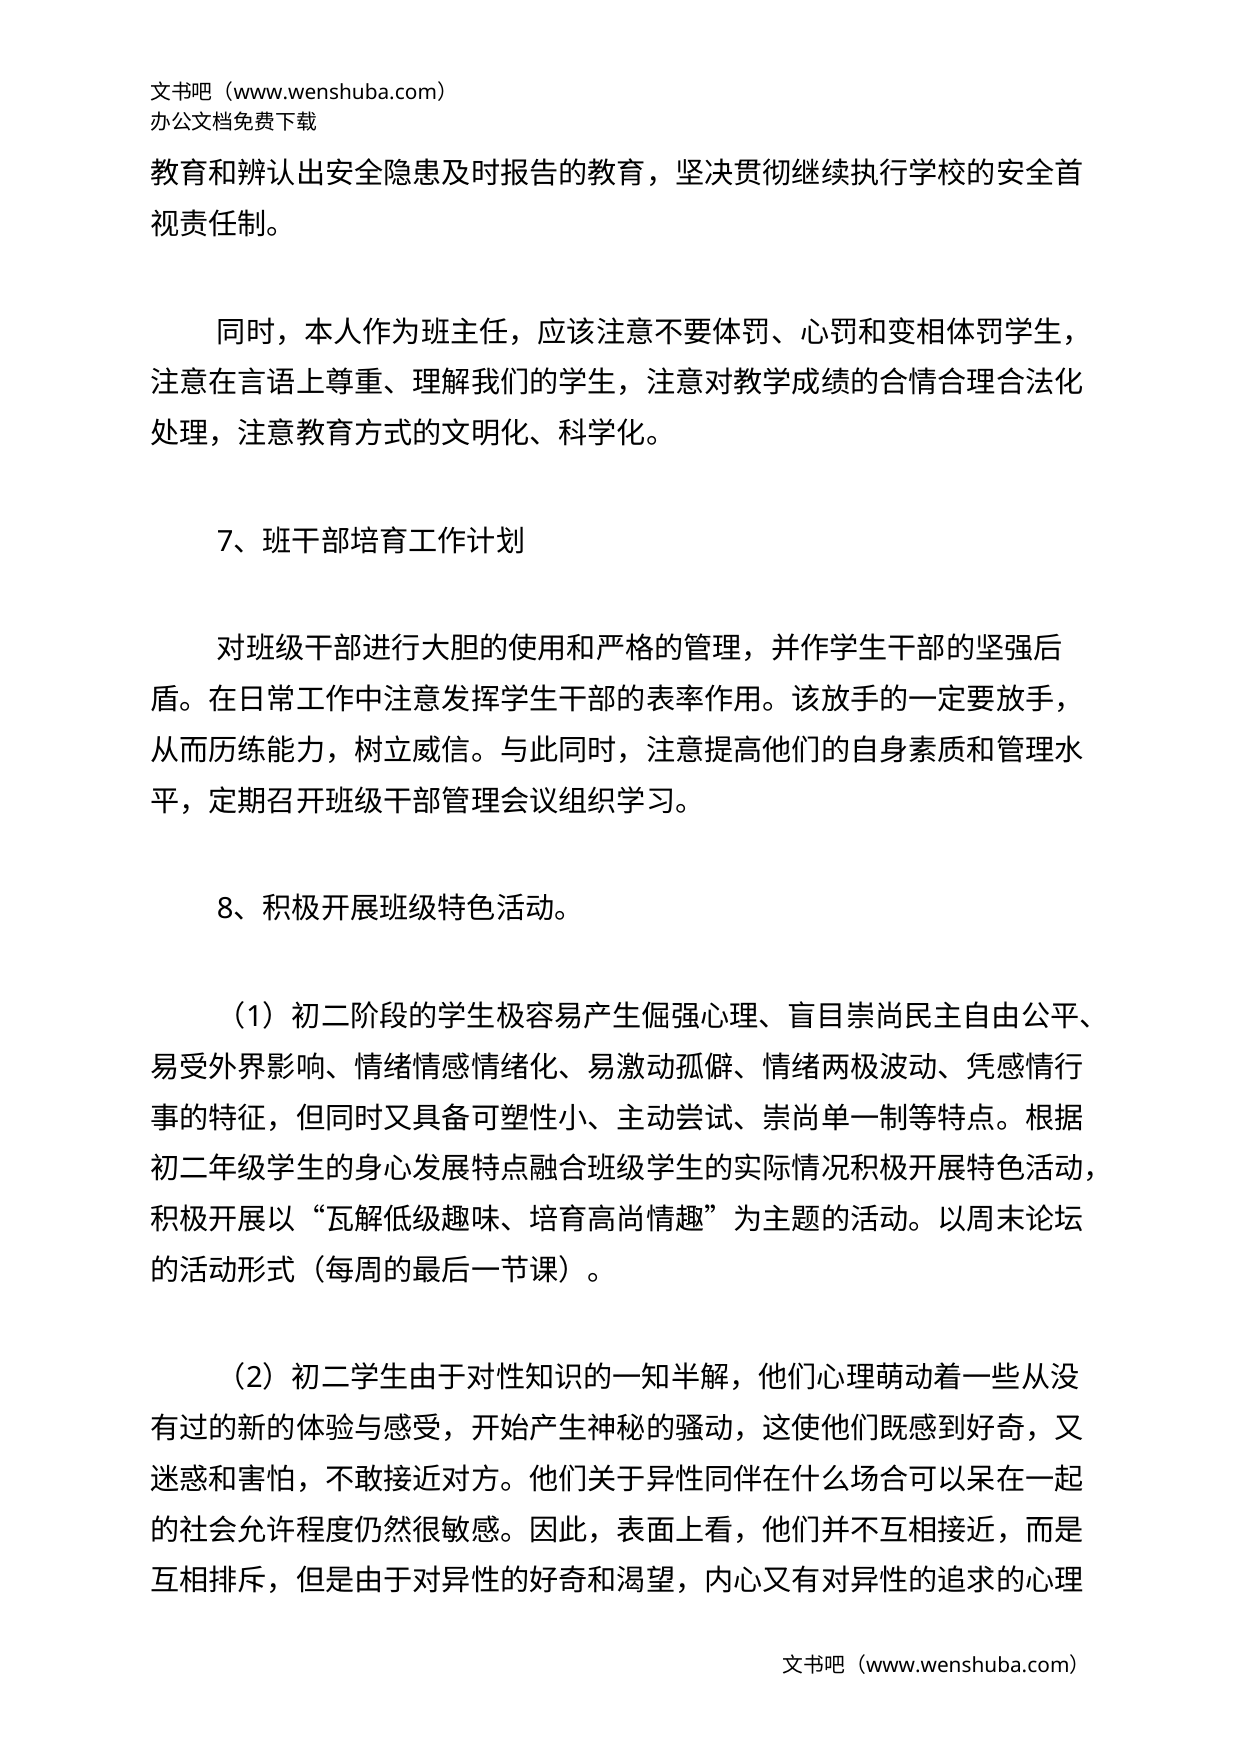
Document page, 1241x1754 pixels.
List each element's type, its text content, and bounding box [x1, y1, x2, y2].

text 8、积极开展班级特色活动。 [150, 885, 1090, 927]
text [150, 1354, 1090, 1599]
text 同时，本人作为班主任，应该注意不要体罚、心罚和变相体罚学生，注意在言语上尊重、理解我们的学生，注意对教学成绩的合情合理合法化处理，注意教育方式的文明化、科学化。 [150, 308, 1090, 452]
text 对班级干部进行大胆的使用和严格的管理，并作学生干部的坚强后盾。在日常工作中注意发挥学生干部的表率作用。该放手的一定要放手，从而历练能力，树立威信。与此同时，注意提高他们的自身素质和管理水平，定期召开班级干部管理会议组织学习。 [150, 625, 1090, 819]
text 7、班干部培育工作计划 [150, 517, 1090, 560]
text （1）初二阶段的学生极容易产生倔强心理、盲目崇尚民主自由公平、易受外界影响、情绪情感情绪化、易激动孤僻、情绪两极波动、凭感情行事的特征，但同时又具备可塑性小、主动尝试、崇尚单一制等特点。根据初二年级学生的身心发展特点融合班级学生的实际情况积极开展特色活动，积极开展以“瓦解低级趣味、培育高尚情趣”为主题的活动。以周末论坛的活动形式（每周的最后一节课）。 [150, 993, 1090, 1289]
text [150, 150, 1090, 243]
